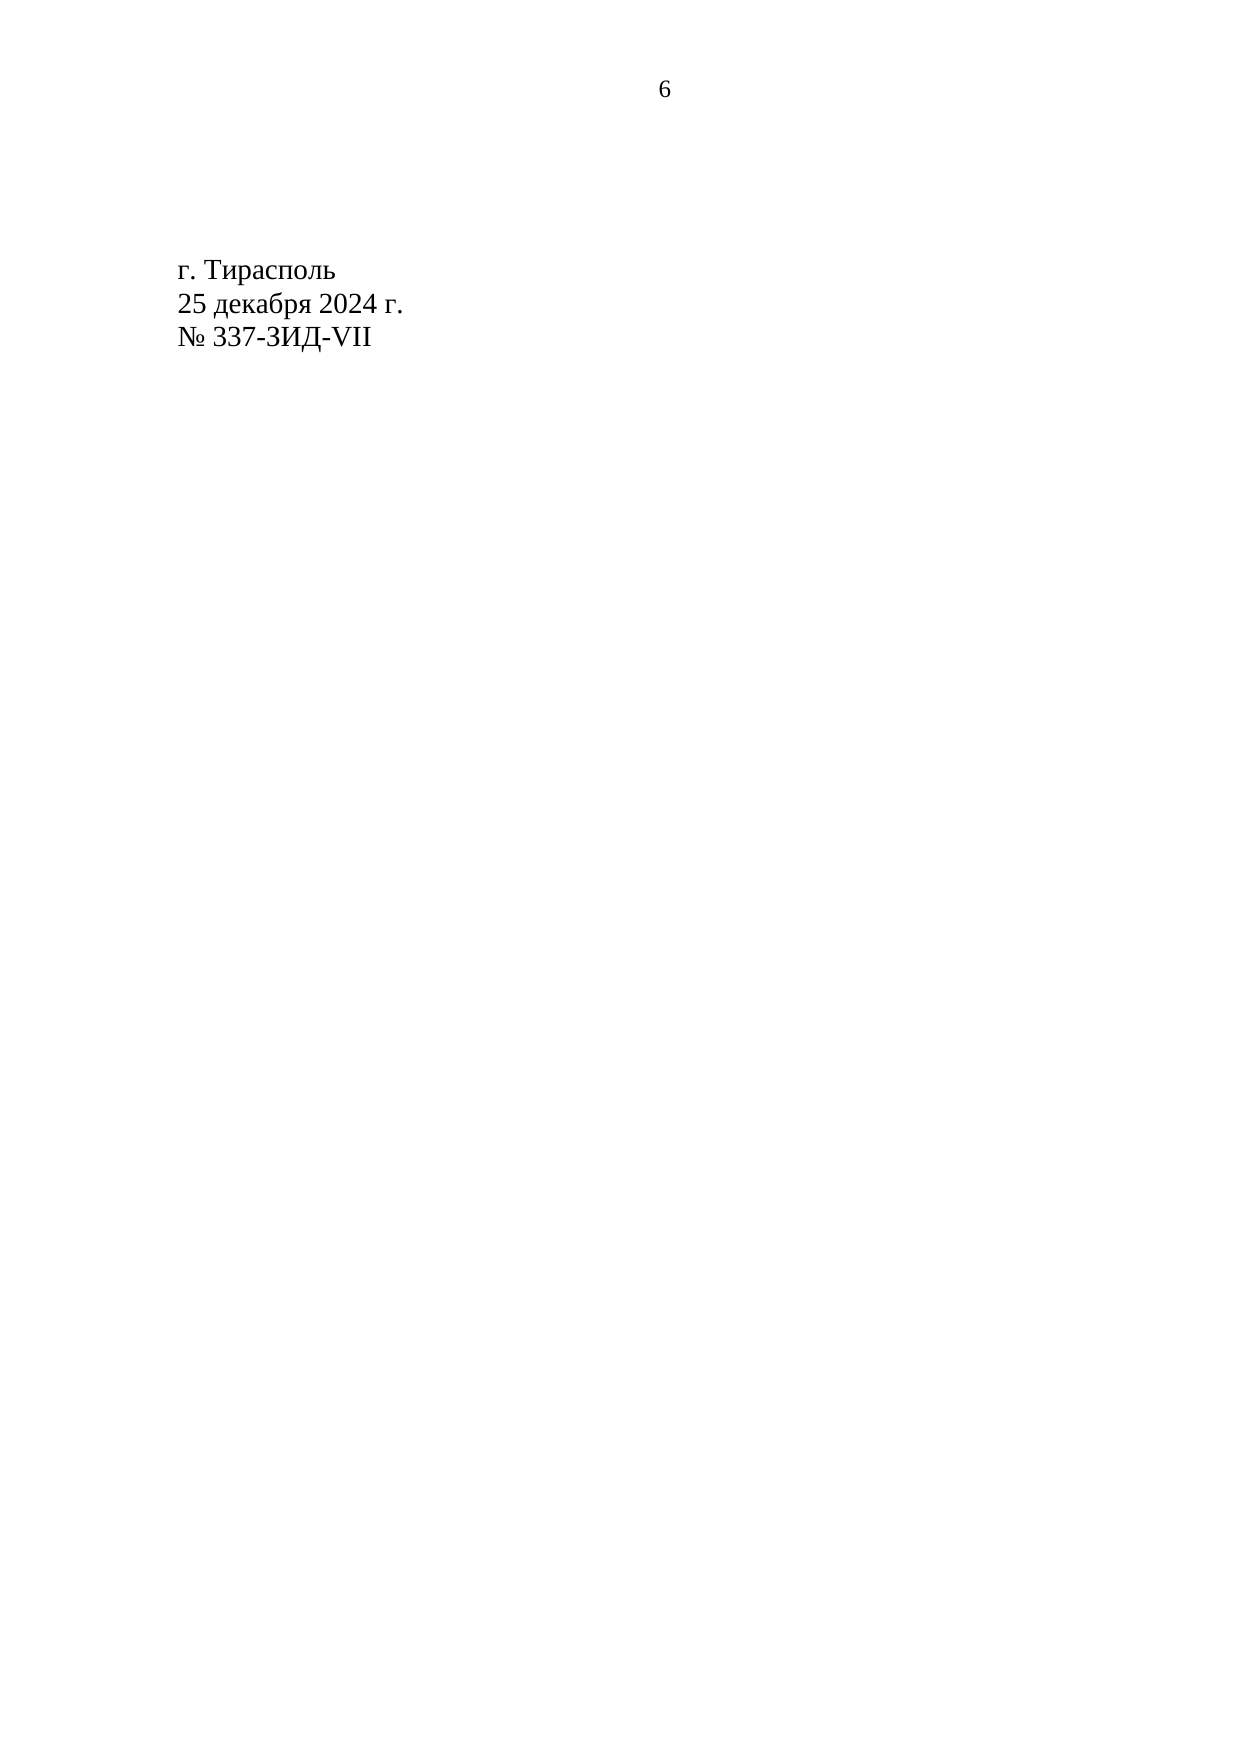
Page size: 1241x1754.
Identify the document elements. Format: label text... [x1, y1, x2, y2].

text 25 декабря 2024 г. [177, 286, 1152, 319]
text № 337-ЗИД-VII [177, 319, 1152, 353]
text г. Тирасполь [177, 252, 1152, 286]
